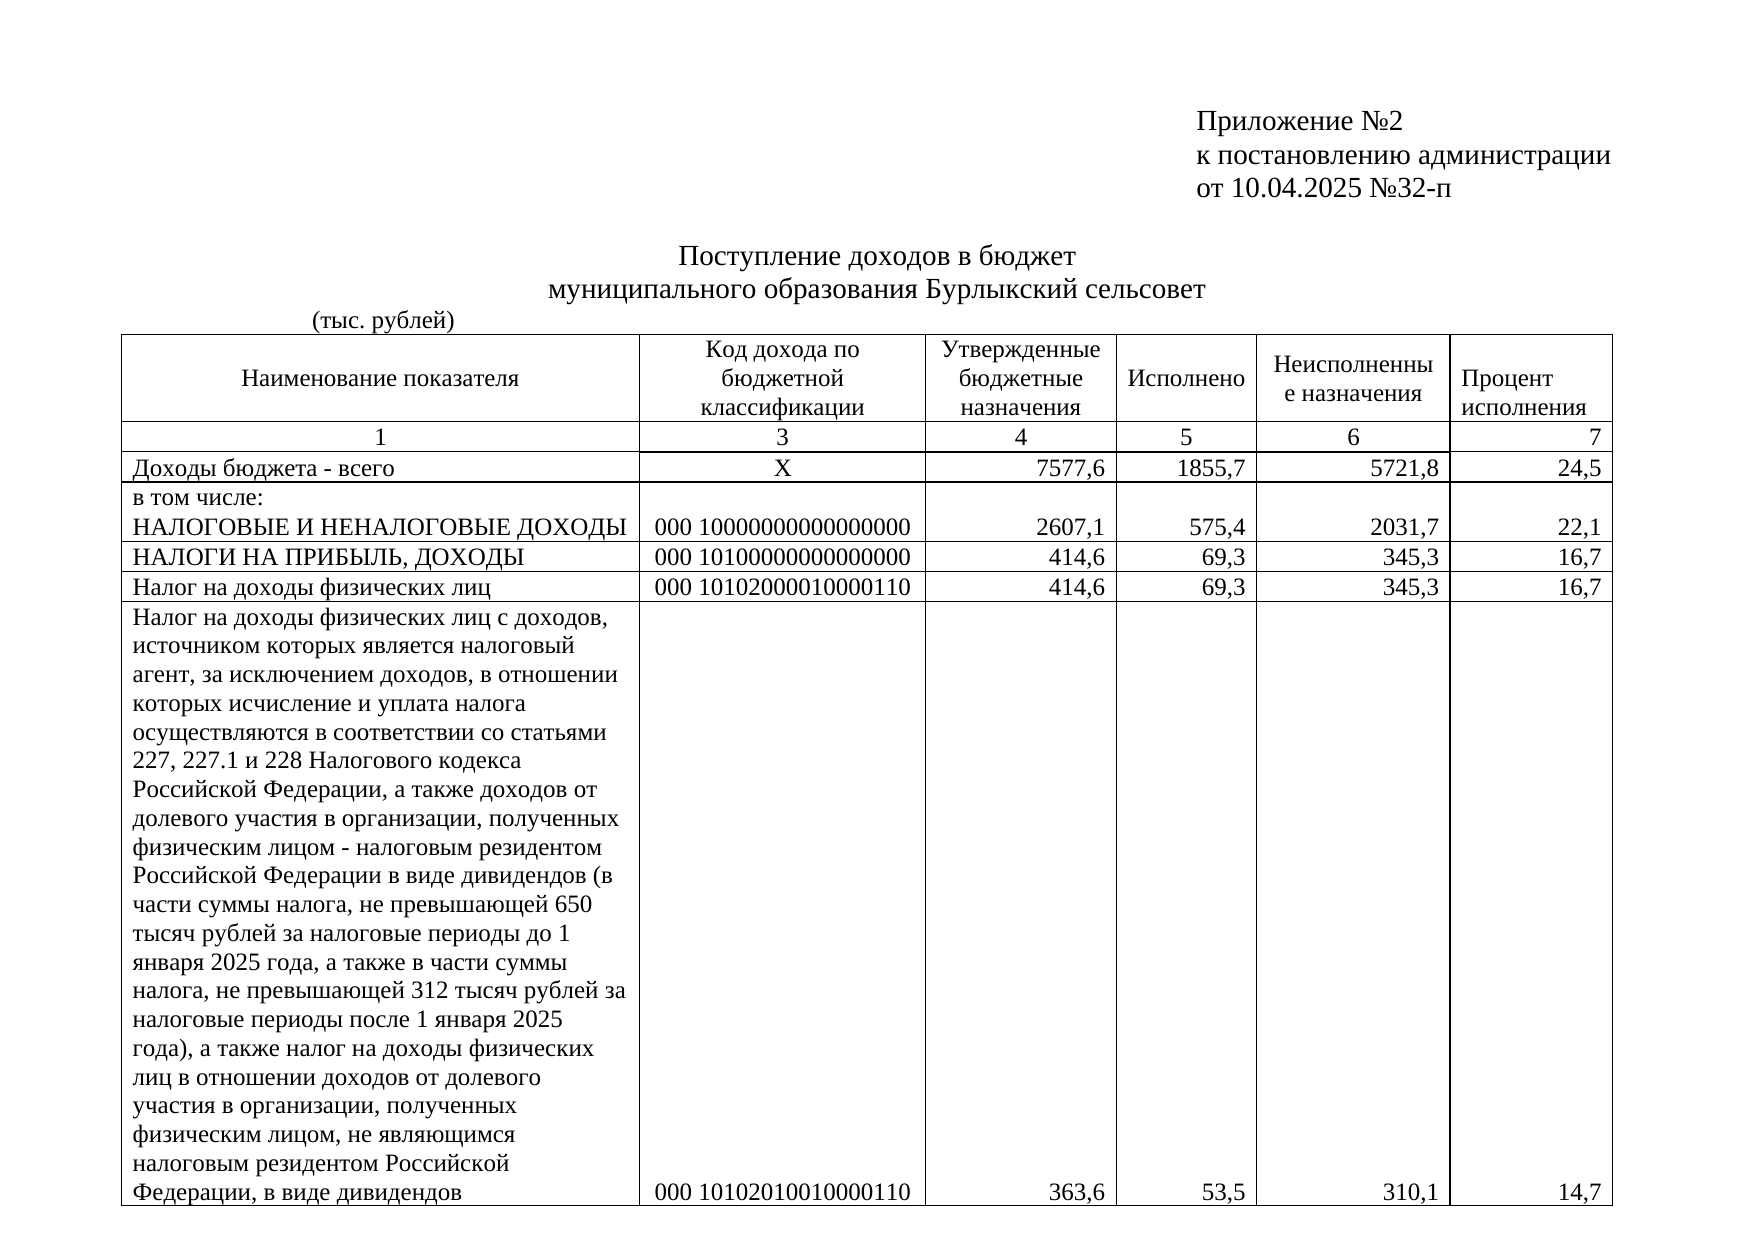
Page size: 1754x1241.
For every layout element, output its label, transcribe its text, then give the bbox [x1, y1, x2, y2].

text к постановлению администрации [118, 137, 1636, 171]
table_cell [640, 483, 925, 511]
table_cell 2031,7 [1257, 511, 1449, 541]
table_header Наименование показателя [122, 335, 639, 421]
table_cell 16,7 [1451, 542, 1612, 571]
table_cell [926, 483, 1116, 511]
table_cell в том числе: [122, 483, 639, 511]
table_cell 16,7 [1451, 572, 1612, 601]
table_cell [1257, 483, 1449, 511]
table_cell 7577,6 [926, 453, 1116, 481]
table_cell 5 [1117, 422, 1256, 451]
text (тыс. рублей) [118, 305, 1636, 333]
table_cell 000 10102000010000110 [640, 572, 925, 601]
table_header Неисполненные назначения [1257, 335, 1449, 421]
table_cell 310,1 [1257, 602, 1449, 1205]
table_cell НАЛОГИ НА ПРИБЫЛЬ, ДОХОДЫ [122, 542, 639, 571]
table_cell 69,3 [1117, 542, 1256, 571]
text Поступление доходов в бюджет [118, 238, 1636, 271]
table_cell 6 [1257, 422, 1449, 451]
table_cell 414,6 [926, 572, 1116, 601]
table_cell 4 [926, 422, 1116, 451]
table_cell Налог на доходы физических лиц [122, 572, 639, 601]
table_cell 575,4 [1117, 511, 1256, 541]
table_cell 000 10100000000000000 [640, 542, 925, 571]
table_cell 24,5 [1451, 452, 1612, 481]
text муниципального образования Бурлыкский сельсовет [118, 271, 1636, 305]
table_cell 3 [640, 422, 925, 451]
table_cell X [640, 453, 925, 481]
table_cell 345,3 [1257, 542, 1449, 571]
table_cell 2607,1 [926, 511, 1116, 541]
table_cell НАЛОГОВЫЕ И НЕНАЛОГОВЫЕ ДОХОДЫ [122, 511, 639, 541]
table_cell 414,6 [926, 542, 1116, 571]
table_cell 1855,7 [1117, 453, 1256, 481]
table_cell 363,6 [926, 602, 1116, 1205]
table_cell Налог на доходы физических лиц с доходов, источником которых является налоговый агент, за исключением доходов, в отношении которых исчисление и уплата налога осуществляются в соответствии со статьями 227, 227.1 и 228 Налогового кодекса Российской Федерации, а также доходов от долевого участия в организации, полученных физическим лицом - налоговым резидентом Российской Федерации в виде дивидендов (в части суммы налога, не превышающей 650 тысяч рублей за налоговые периоды до 1 января 2025 года, а также в части суммы налога, не превышающей 312 тысяч рублей за налоговые периоды после 1 января 2025 года), а также налог на доходы физических лиц в отношении доходов от долевого участия в организации, полученных физическим лицом, не являющимся налоговым резидентом Российской Федерации, в виде дивидендов [122, 602, 639, 1205]
table_header Процент исполнения [1451, 335, 1612, 421]
table_header Исполнено [1117, 335, 1256, 421]
table_cell [1117, 483, 1256, 511]
table_cell 5721,8 [1257, 453, 1449, 481]
table_cell Доходы бюджета - всего [122, 452, 639, 481]
table_header Утвержденные бюджетные назначения [926, 335, 1116, 421]
table_cell 000 10102010010000110 [640, 602, 925, 1205]
table_cell 69,3 [1117, 572, 1256, 601]
table_cell 22,1 [1451, 483, 1612, 541]
table_cell 7 [1451, 422, 1612, 451]
table_cell 53,5 [1117, 602, 1256, 1205]
table_cell 1 [122, 422, 639, 451]
table_header Код дохода по бюджетной классификации [640, 335, 925, 421]
table_cell 000 10000000000000000 [640, 511, 925, 541]
table_cell 345,3 [1257, 572, 1449, 601]
text от 10.04.2025 №32-п [118, 171, 1636, 204]
text Приложение №2 [118, 103, 1636, 137]
table_cell 14,7 [1451, 602, 1612, 1205]
